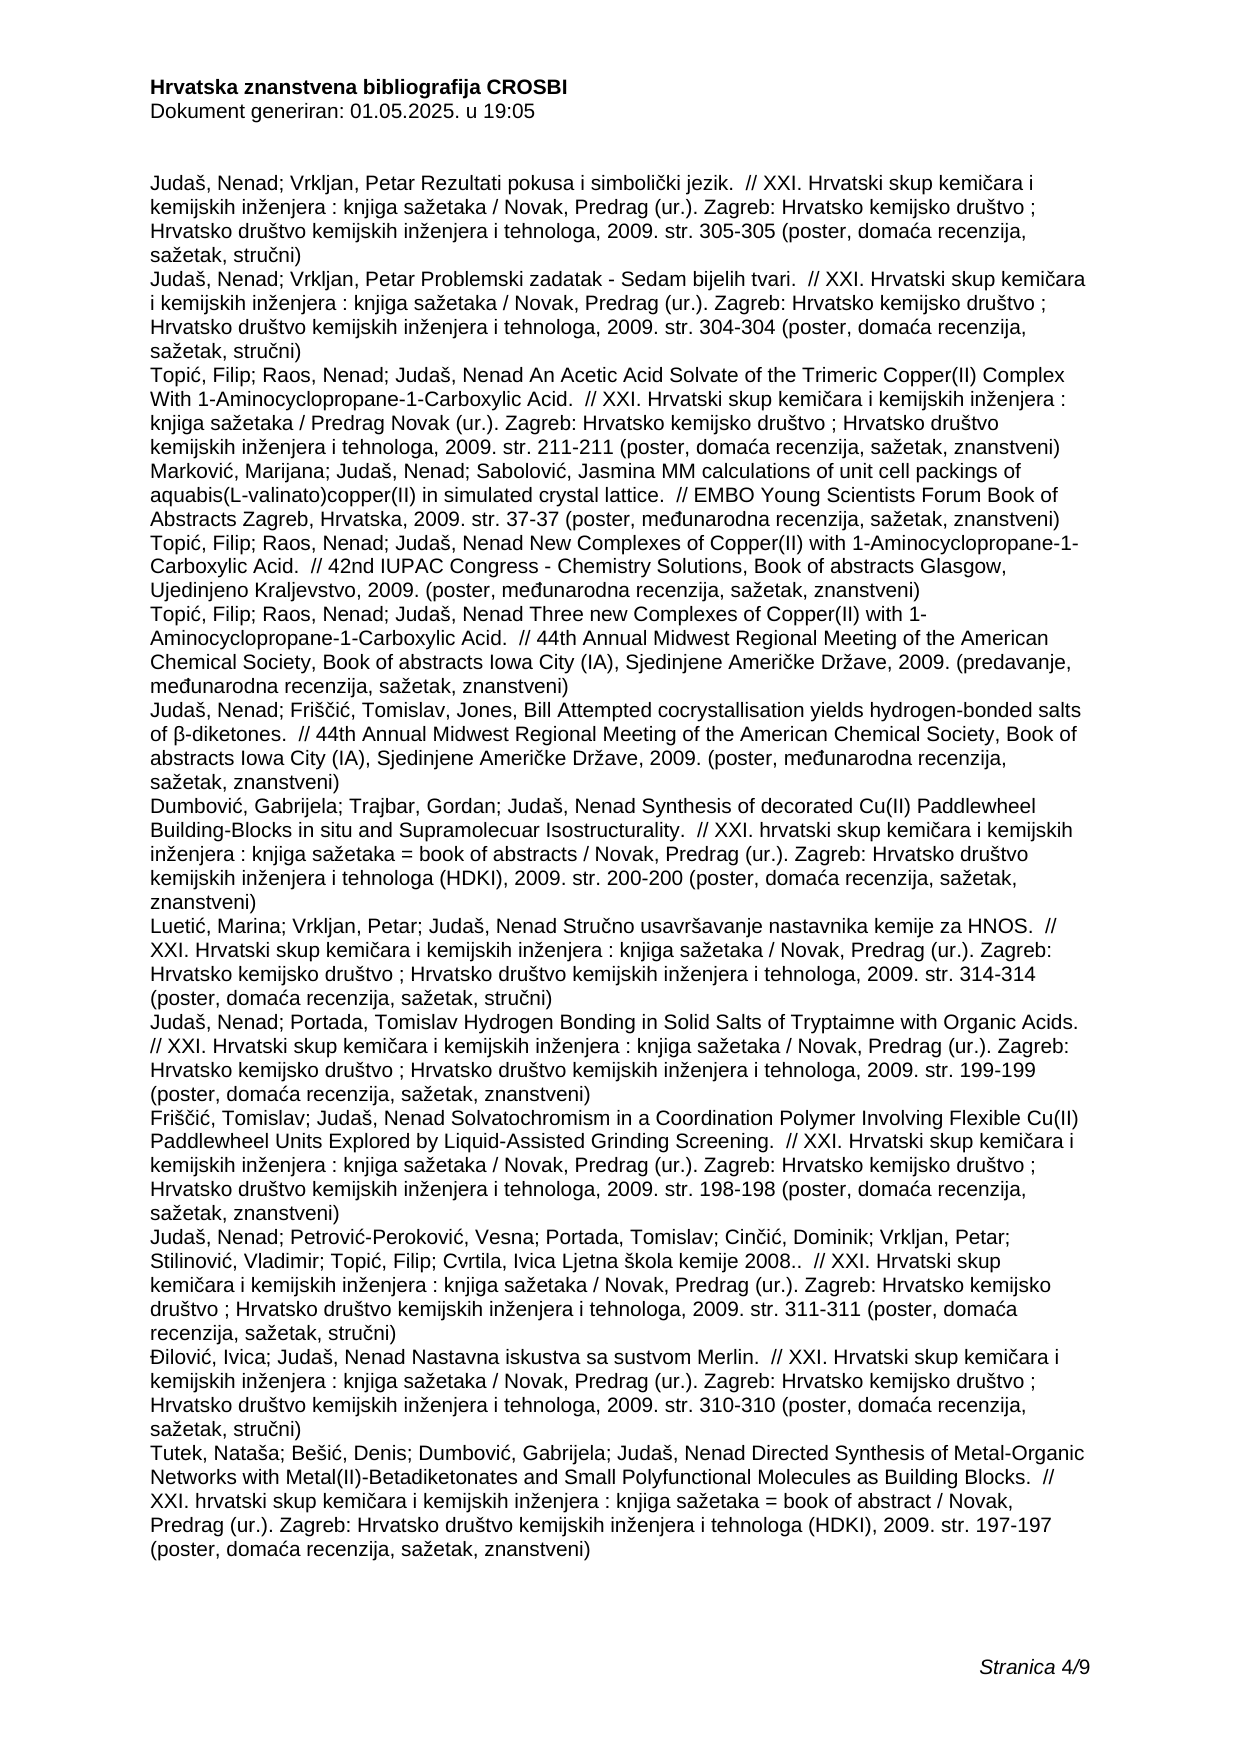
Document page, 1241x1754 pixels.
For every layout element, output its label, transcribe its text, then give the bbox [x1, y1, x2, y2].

text Judaš, Nenad; Friščić, Tomislav, Jones, Bill [150, 698, 1090, 794]
text Judaš, Nenad; Portada, Tomislav [150, 1009, 1090, 1105]
text Judaš, Nenad; Petrović-Peroković, Vesna; Portada, Tomislav; Cinčić, Dominik; Vrkljan, Petar; Stilinović, Vladimir; Topić, Filip; Cvrtila, Ivica [150, 1225, 1090, 1345]
text Tutek, Nataša; Bešić, Denis; Dumbović, Gabrijela; Judaš, Nenad [150, 1441, 1090, 1561]
text Topić, Filip; Raos, Nenad; Judaš, Nenad [150, 530, 1090, 602]
text Luetić, Marina; Vrkljan, Petar; Judaš, Nenad [150, 914, 1090, 1009]
text Topić, Filip; Raos, Nenad; Judaš, Nenad [150, 363, 1090, 458]
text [150, 171, 1090, 267]
text Đilović, Ivica; Judaš, Nenad [150, 1345, 1090, 1441]
text Dumbović, Gabrijela; Trajbar, Gordan; Judaš, Nenad [150, 794, 1090, 914]
text Friščić, Tomislav; Judaš, Nenad [150, 1105, 1090, 1225]
text Topić, Filip; Raos, Nenad; Judaš, Nenad [150, 602, 1090, 698]
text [150, 458, 1090, 530]
text Judaš, Nenad; Vrkljan, Petar [150, 267, 1090, 363]
